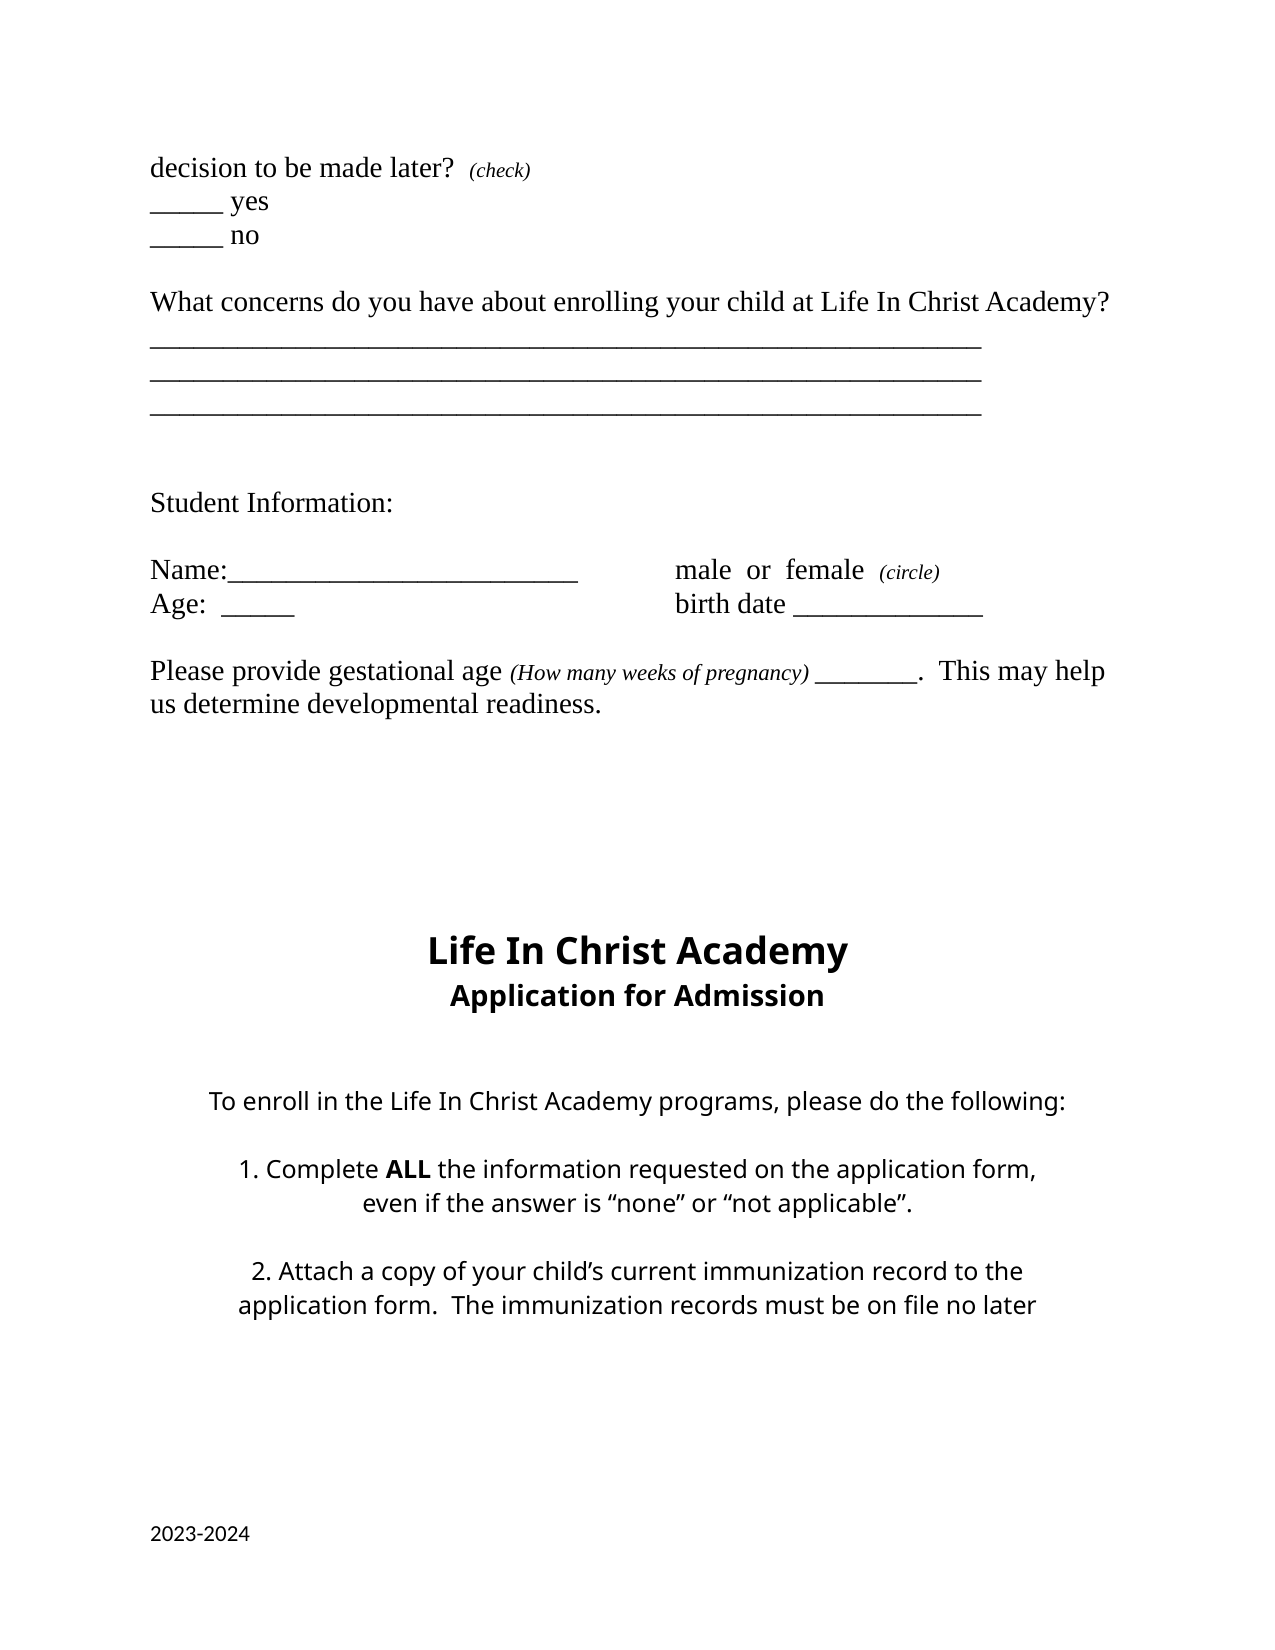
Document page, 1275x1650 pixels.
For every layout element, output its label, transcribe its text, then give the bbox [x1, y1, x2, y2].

text Age: _____ birth date _____________ [150, 586, 1125, 619]
text _________________________________________________________ [150, 385, 1125, 418]
text _____ no [150, 217, 1125, 251]
text Please provide gestational age (How many weeks of pregnancy) _______. This may help us determine developmental readiness. [150, 653, 1125, 720]
text application form. The immunization records must be on file no later [150, 1288, 1125, 1322]
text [150, 150, 1125, 183]
text even if the answer is “none” or “not applicable”. [150, 1185, 1125, 1219]
text 2. Attach a copy of your child’s current immunization record to the [150, 1253, 1125, 1288]
text _____ yes [150, 183, 1125, 217]
text To enroll in the Life In Christ Academy programs, please do the following: [150, 1083, 1125, 1117]
text _________________________________________________________ [150, 351, 1125, 385]
text Application for Admission [150, 975, 1125, 1015]
text What concerns do you have about enrolling your child at Life In Christ Academy? [150, 284, 1125, 318]
text Life In Christ Academy [150, 924, 1125, 975]
text Student Information: [150, 485, 1125, 519]
text _________________________________________________________ [150, 318, 1125, 351]
text 1. Complete ALL the information requested on the application form, [150, 1151, 1125, 1185]
text Name:________________________ male or female (circle) [150, 552, 1125, 586]
